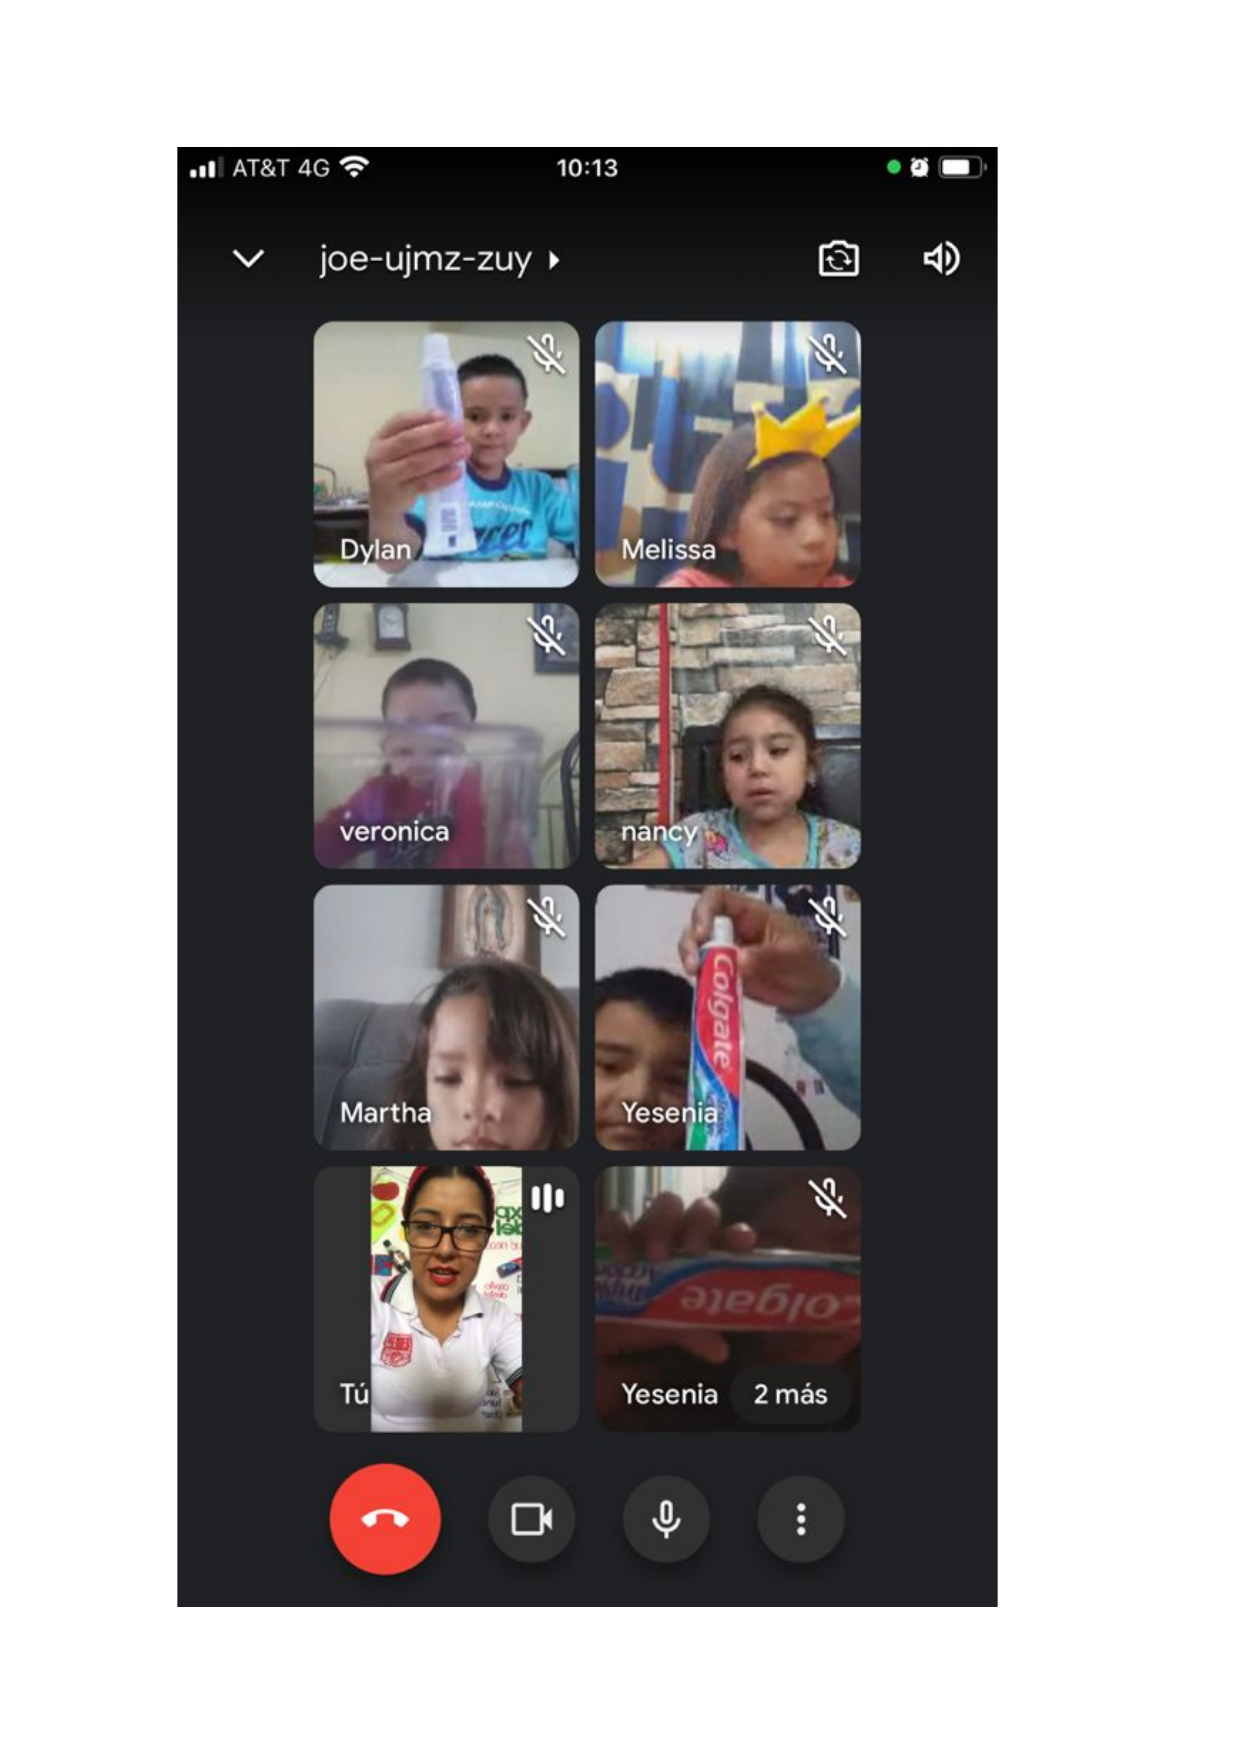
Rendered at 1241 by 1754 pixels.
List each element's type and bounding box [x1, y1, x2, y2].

picture [177, 147, 998, 1607]
